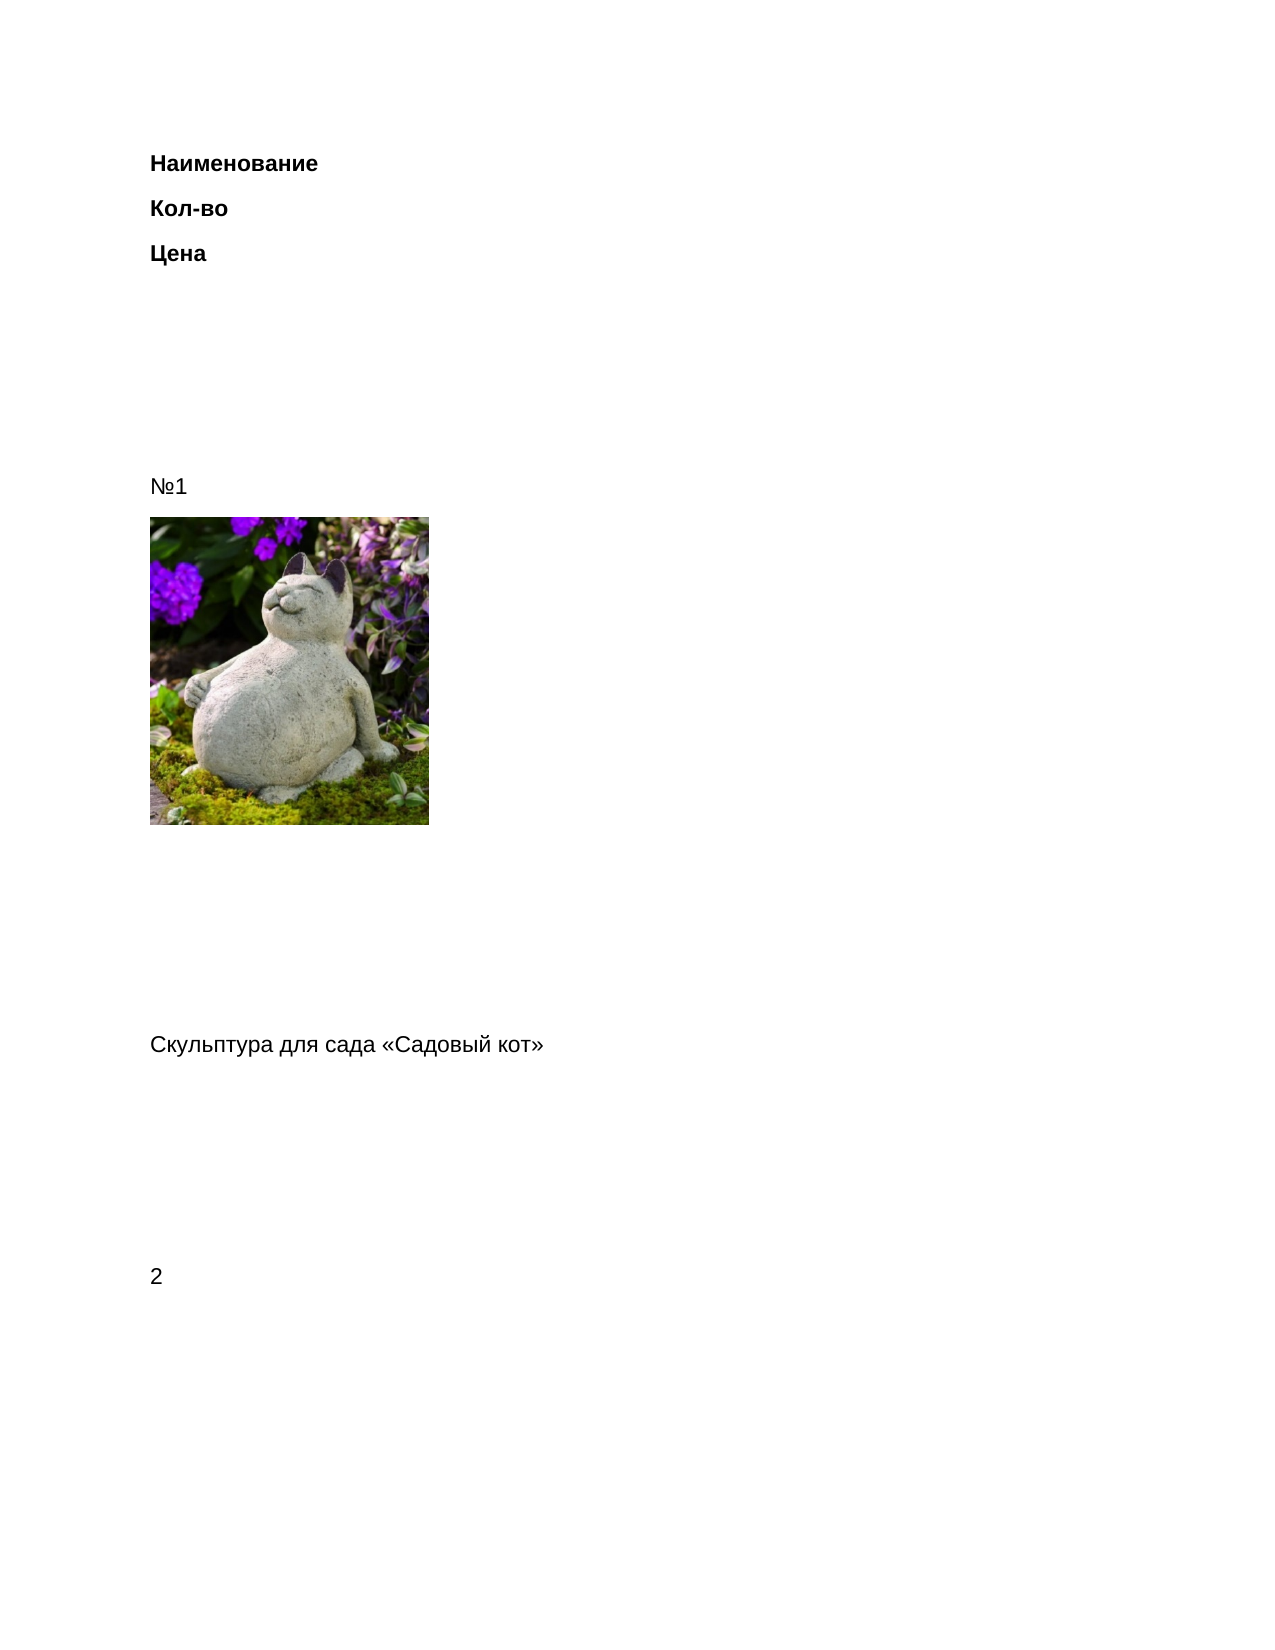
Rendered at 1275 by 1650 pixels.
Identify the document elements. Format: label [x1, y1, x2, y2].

picture [150, 577, 429, 884]
